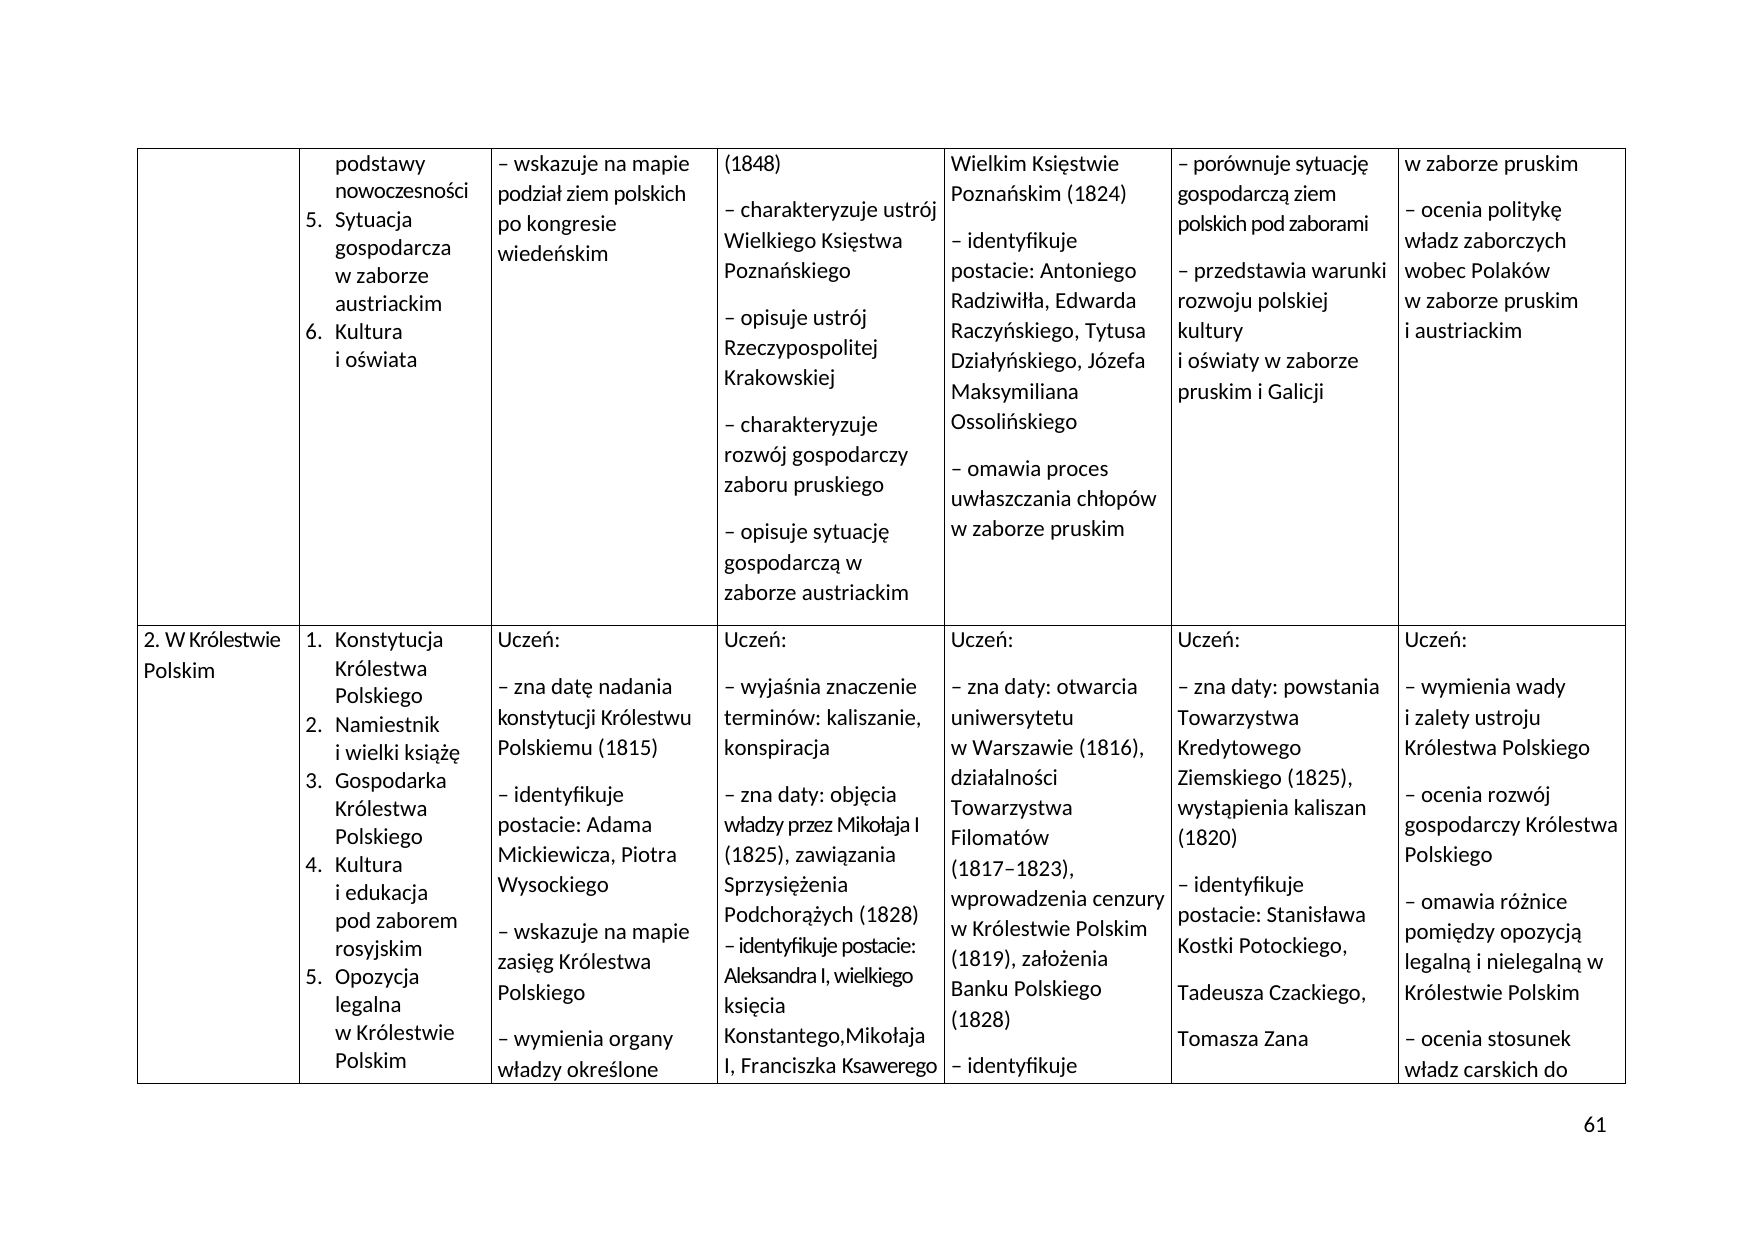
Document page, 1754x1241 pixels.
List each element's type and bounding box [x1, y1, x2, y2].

table_cell [1172, 626, 1398, 1083]
table_cell [718, 626, 944, 1083]
table_cell [945, 149, 1171, 624]
table_cell [1399, 149, 1625, 624]
table_cell [492, 626, 717, 1083]
table_cell [300, 149, 491, 624]
table_cell [1399, 626, 1625, 1083]
table_cell [492, 149, 717, 624]
table_cell [1172, 149, 1398, 624]
table_cell [300, 626, 491, 1083]
table_cell [138, 149, 299, 624]
table_cell [138, 626, 299, 1083]
table_cell [718, 149, 944, 624]
table_cell [945, 626, 1171, 1083]
